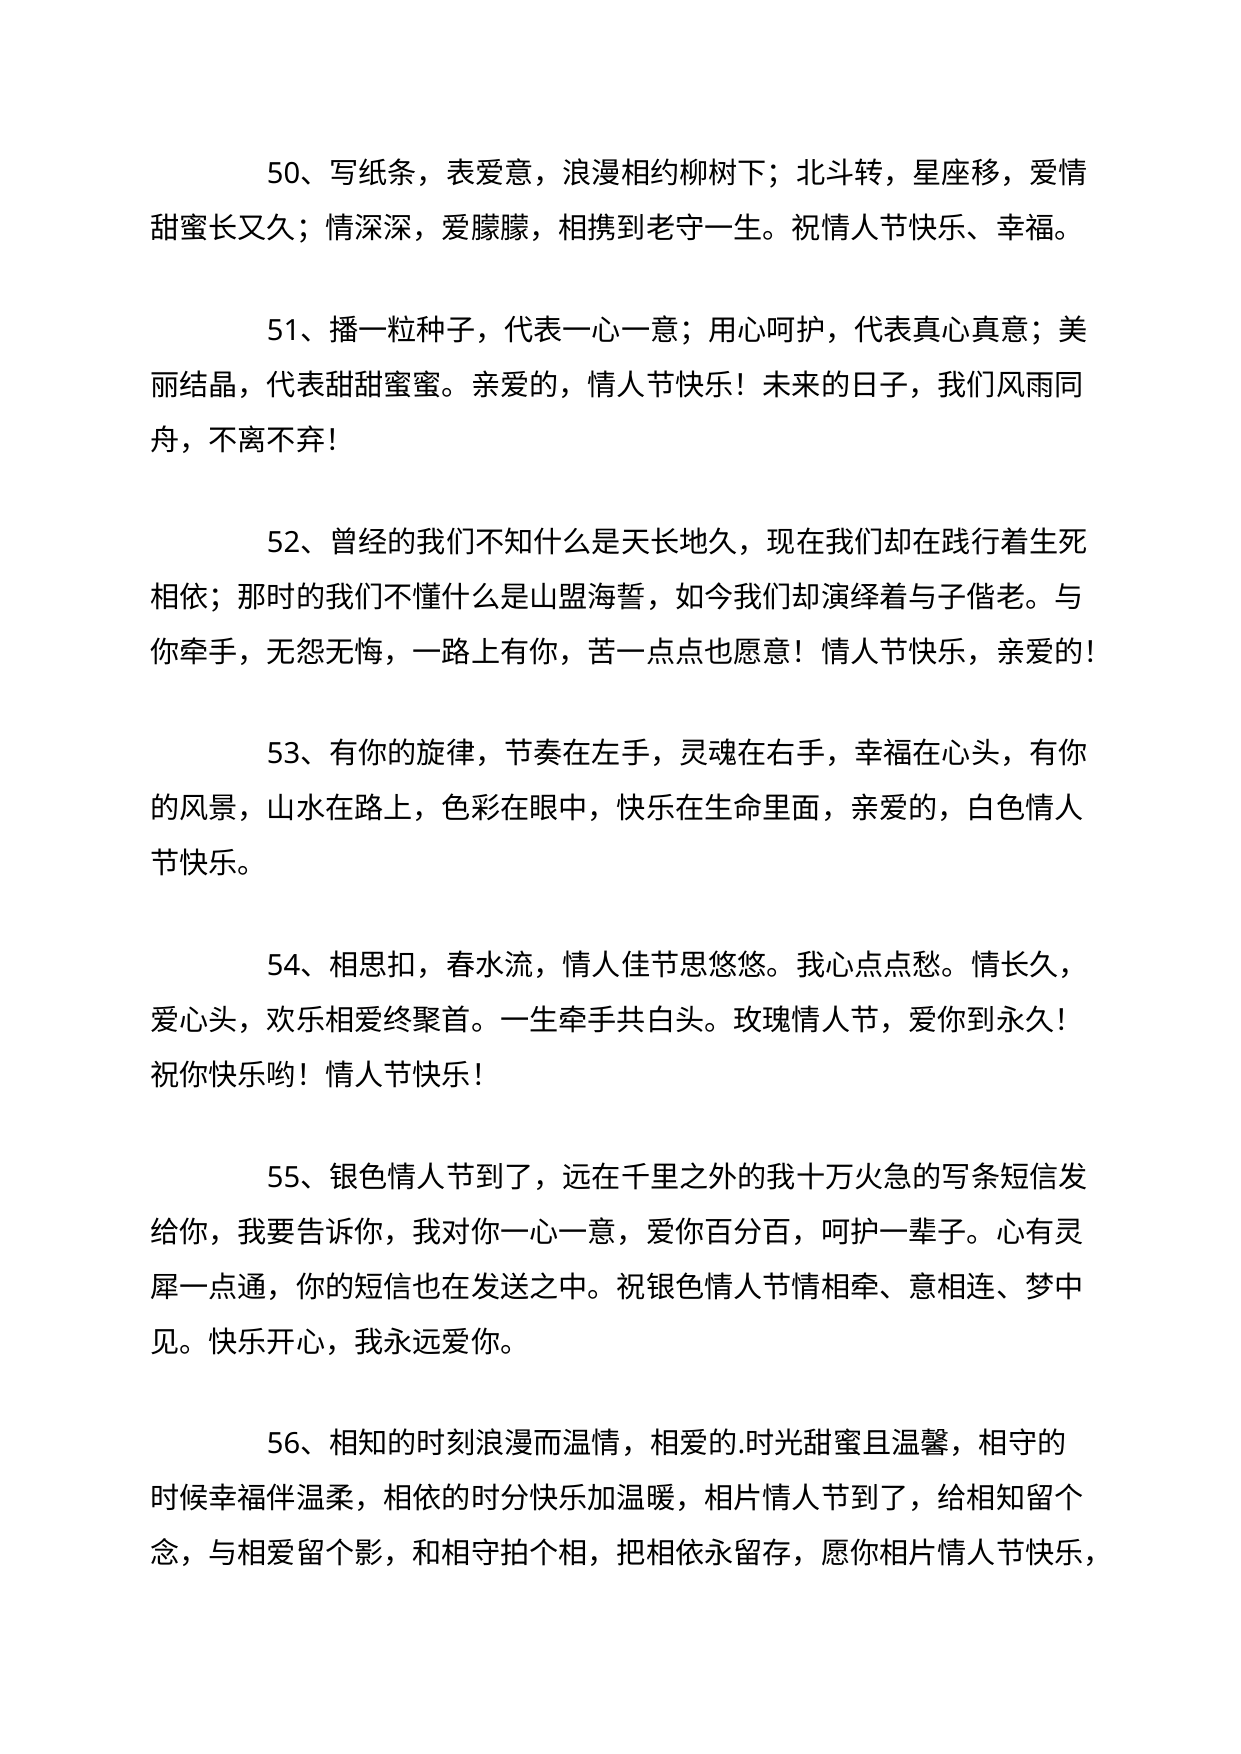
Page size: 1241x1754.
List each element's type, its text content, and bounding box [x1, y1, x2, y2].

text 54、相思扣，春水流，情人佳节思悠悠。我心点点愁。情长久，爱心头，欢乐相爱终聚首。一生牵手共白头。玫瑰情人节，爱你到永久！祝你快乐哟！情人节快乐！ [150, 942, 1090, 1094]
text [150, 1420, 1090, 1572]
text 53、有你的旋律，节奏在左手，灵魂在右手，幸福在心头，有你的风景，山水在路上，色彩在眼中，快乐在生命里面，亲爱的，白色情人节快乐。 [150, 730, 1090, 882]
text 51、播一粒种子，代表一心一意；用心呵护，代表真心真意；美丽结晶，代表甜甜蜜蜜。亲爱的，情人节快乐！未来的日子，我们风雨同舟，不离不弃！ [150, 307, 1090, 459]
text 50、写纸条，表爱意，浪漫相约柳树下；北斗转，星座移，爱情甜蜜长又久；情深深，爱朦朦，相携到老守一生。祝情人节快乐、幸福。 [150, 150, 1090, 247]
text 52、曾经的我们不知什么是天长地久，现在我们却在践行着生死相依；那时的我们不懂什么是山盟海誓，如今我们却演绎着与子偕老。与你牵手，无怨无悔，一路上有你，苦一点点也愿意！情人节快乐，亲爱的！ [150, 518, 1090, 671]
text 55、银色情人节到了，远在千里之外的我十万火急的写条短信发给你，我要告诉你，我对你一心一意，爱你百分百，呵护一辈子。心有灵犀一点通，你的短信也在发送之中。祝银色情人节情相牵、意相连、梦中见。快乐开心，我永远爱你。 [150, 1153, 1090, 1361]
